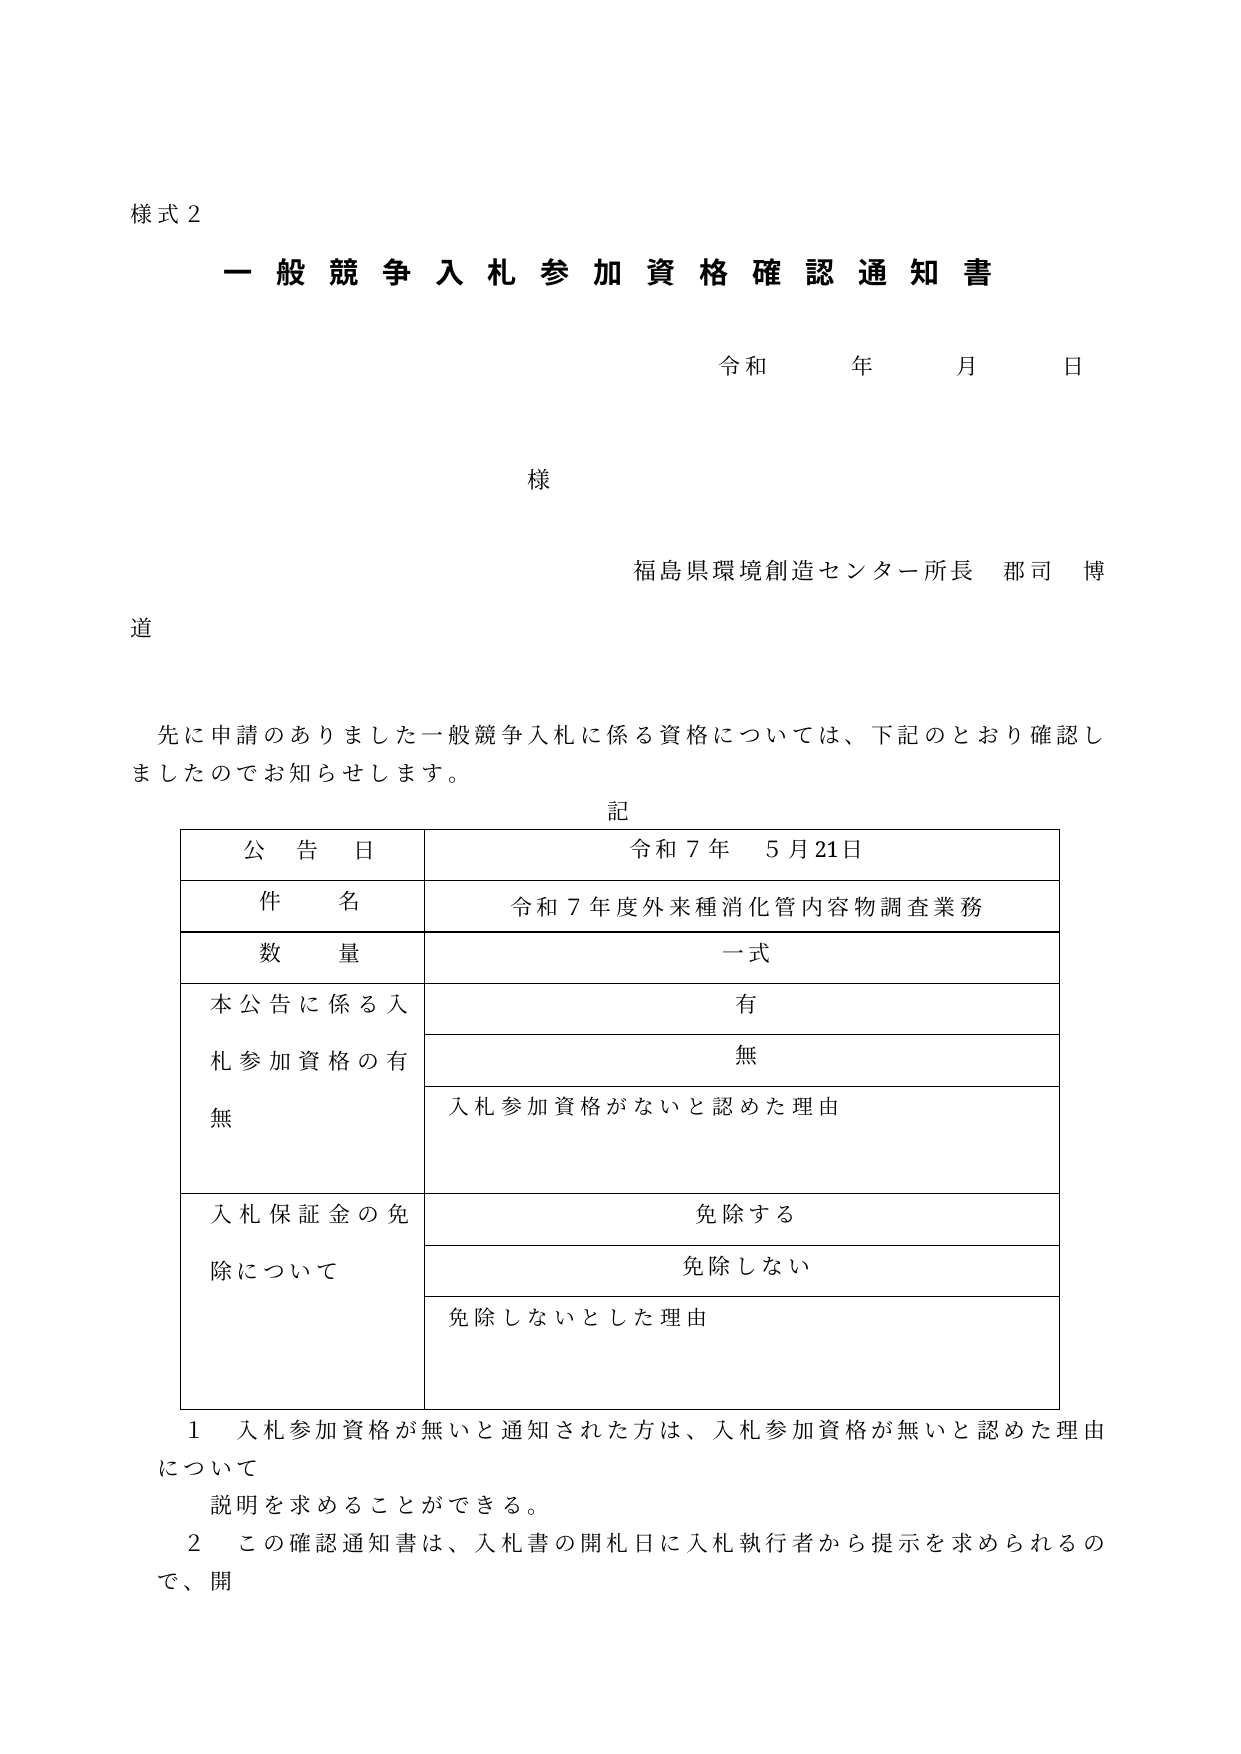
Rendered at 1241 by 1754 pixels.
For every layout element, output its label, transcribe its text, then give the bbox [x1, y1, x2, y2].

table_header 令和７年 ５月21日 [425, 830, 1059, 880]
subtitle 一般競争入札参加資格確認通知書 [131, 232, 1109, 308]
table_cell 免除する [425, 1194, 1059, 1245]
table_cell 件 名 [181, 881, 424, 931]
table_cell 入札参加資格がないと認めた理由 [425, 1087, 1059, 1193]
table_cell 令和７年度外来種消化管内容物調査業務 [425, 881, 1059, 931]
text １ 入札参加資格が無いと通知された方は、入札参加資格が無いと認めた理由について [154, 1410, 1109, 1486]
table_cell 無 [425, 1035, 1059, 1086]
table_cell 有 [425, 984, 1059, 1034]
table_cell 本公告に係る入札参加資格の有無 [181, 984, 424, 1193]
subtitle 記 [131, 791, 1109, 828]
text 先に申請のありました一般競争入札に係る資格については、下記のとおり確認しましたのでお知らせします。 [131, 715, 1109, 791]
table_cell 入札保証金の免除について [181, 1194, 424, 1409]
text 福島県環境創造センター所長 郡司 博道 [131, 551, 1109, 645]
text ２ この確認通知書は、入札書の開札日に入札執行者から提示を求められるので、開 [154, 1523, 1109, 1599]
table_header 公告日 [181, 830, 424, 880]
table_cell 一式 [425, 933, 1059, 983]
text 令和 年 月 日 [131, 346, 1089, 384]
table_cell 数 量 [181, 933, 424, 983]
text 説明を求めることができる。 [154, 1486, 1109, 1523]
text 様 [131, 460, 1109, 498]
table_cell 免除しないとした理由 [425, 1297, 1059, 1409]
text 様式２一般競争入札参加資格に関する誓約書（単体企業・事業協同組合用） [131, 194, 1109, 232]
table_cell 免除しない [425, 1246, 1059, 1296]
